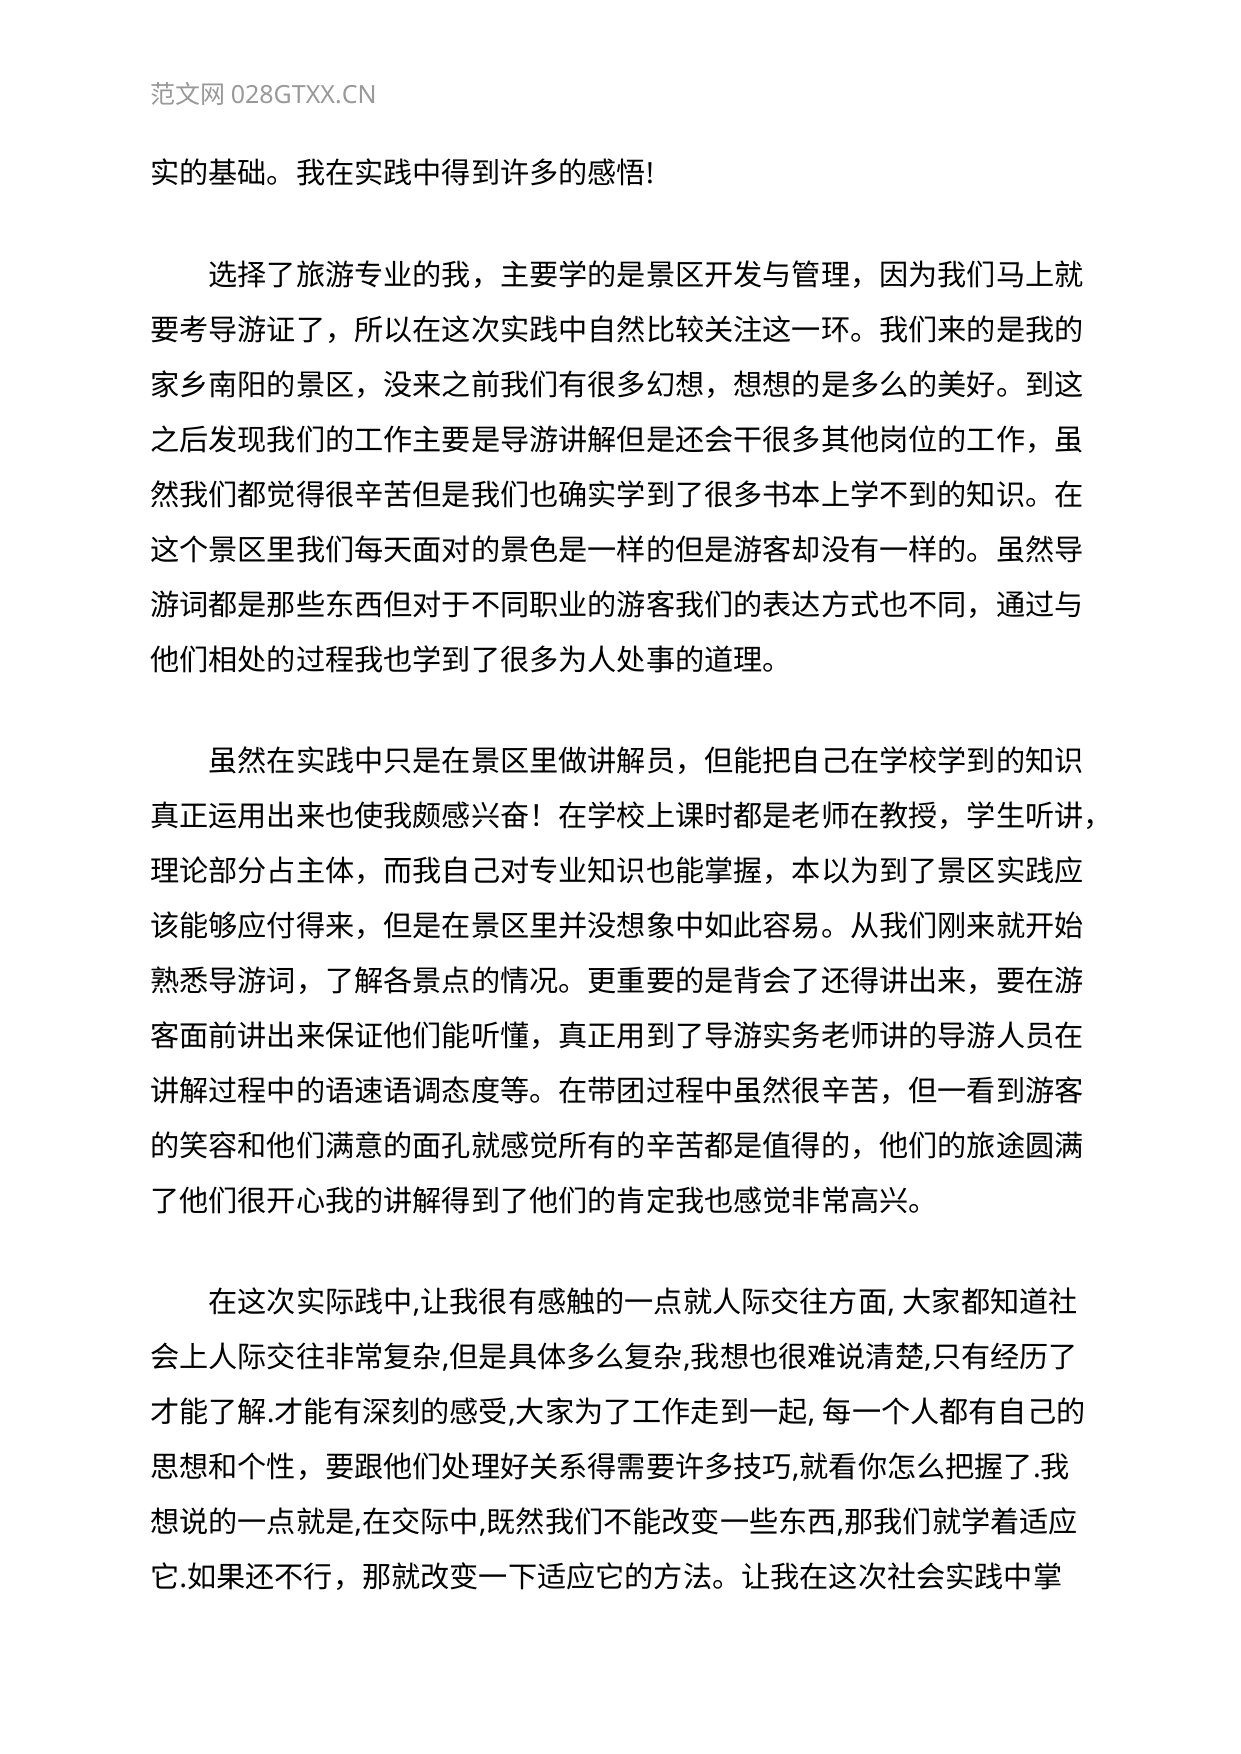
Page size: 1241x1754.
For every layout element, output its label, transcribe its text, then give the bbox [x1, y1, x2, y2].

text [150, 1279, 1090, 1596]
text 虽然在实践中只是在景区里做讲解员，但能把自己在学校学到的知识真正运用出来也使我颇感兴奋！在学校上课时都是老师在教授，学生听讲，理论部分占主体，而我自己对专业知识也能掌握，本以为到了景区实践应该能够应付得来，但是在景区里并没想象中如此容易。从我们刚来就开始熟悉导游词，了解各景点的情况。更重要的是背会了还得讲出来，要在游客面前讲出来保证他们能听懂，真正用到了导游实务老师讲的导游人员在讲解过程中的语速语调态度等。在带团过程中虽然很辛苦，但一看到游客的笑容和他们满意的面孔就感觉所有的辛苦都是值得的，他们的旅途圆满了他们很开心我的讲解得到了他们的肯定我也感觉非常高兴。 [150, 738, 1090, 1219]
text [150, 150, 1090, 192]
text 选择了旅游专业的我，主要学的是景区开发与管理，因为我们马上就要考导游证了，所以在这次实践中自然比较关注这一环。我们来的是我的家乡南阳的景区，没来之前我们有很多幻想，想想的是多么的美好。到这之后发现我们的工作主要是导游讲解但是还会干很多其他岗位的工作，虽然我们都觉得很辛苦但是我们也确实学到了很多书本上学不到的知识。在这个景区里我们每天面对的景色是一样的但是游客却没有一样的。虽然导游词都是那些东西但对于不同职业的游客我们的表达方式也不同，通过与他们相处的过程我也学到了很多为人处事的道理。 [150, 252, 1090, 678]
